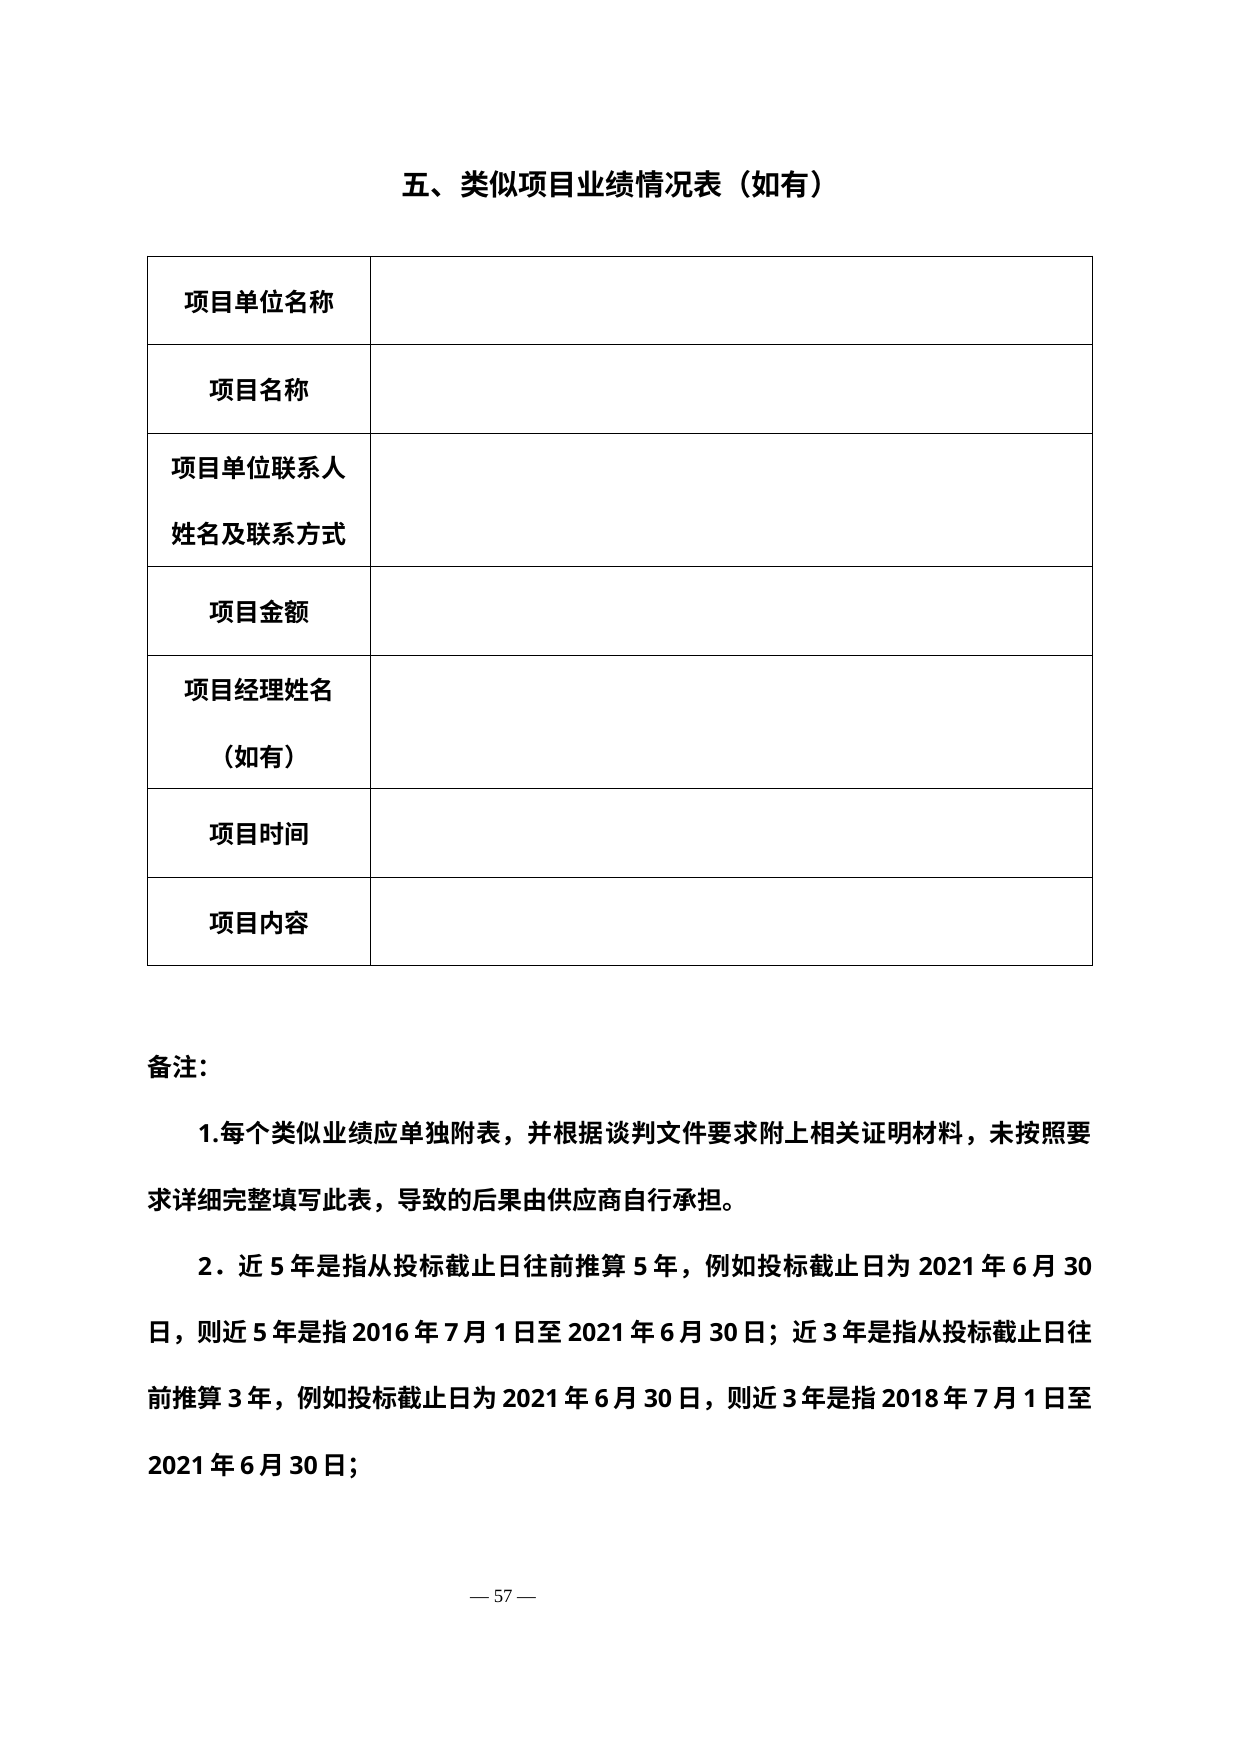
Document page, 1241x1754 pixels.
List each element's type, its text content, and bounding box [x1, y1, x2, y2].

text 1.每个类似业绩应单独附表，并根据谈判文件要求附上相关证明材料，未按照要求详细完整填写此表，导致的后果由供应商自行承担。 [148, 1099, 1093, 1231]
text 备注： [148, 1033, 1093, 1099]
table_cell 项目单位联系人 姓名及联系方式 [148, 434, 370, 566]
table_cell 项目时间 [148, 789, 370, 877]
table_cell [371, 878, 1092, 965]
text 2．近5年是指从投标截止日往前推算5年，例如投标截止日为2021年6月30日，则近5年是指2016年7月1日至2021年6月30日；近3年是指从投标截止日往前推算3年，例如投标截止日为2021年6月30日，则近3年是指2018年7月1日至2021年6月30日； [148, 1231, 1093, 1496]
table_header [371, 257, 1092, 344]
table_cell [371, 345, 1092, 433]
table_cell [371, 567, 1092, 655]
table_cell 项目内容 [148, 878, 370, 965]
table_cell [371, 656, 1092, 788]
table_cell [371, 434, 1092, 566]
table_cell [371, 789, 1092, 877]
table_cell 项目金额 [148, 567, 370, 655]
text 五、类似项目业绩情况表（如有） [148, 150, 1093, 216]
table_header 项目单位名称 [148, 257, 370, 344]
table_cell 项目名称 [148, 345, 370, 433]
table_cell 项目经理姓名 （如有） [148, 656, 370, 788]
